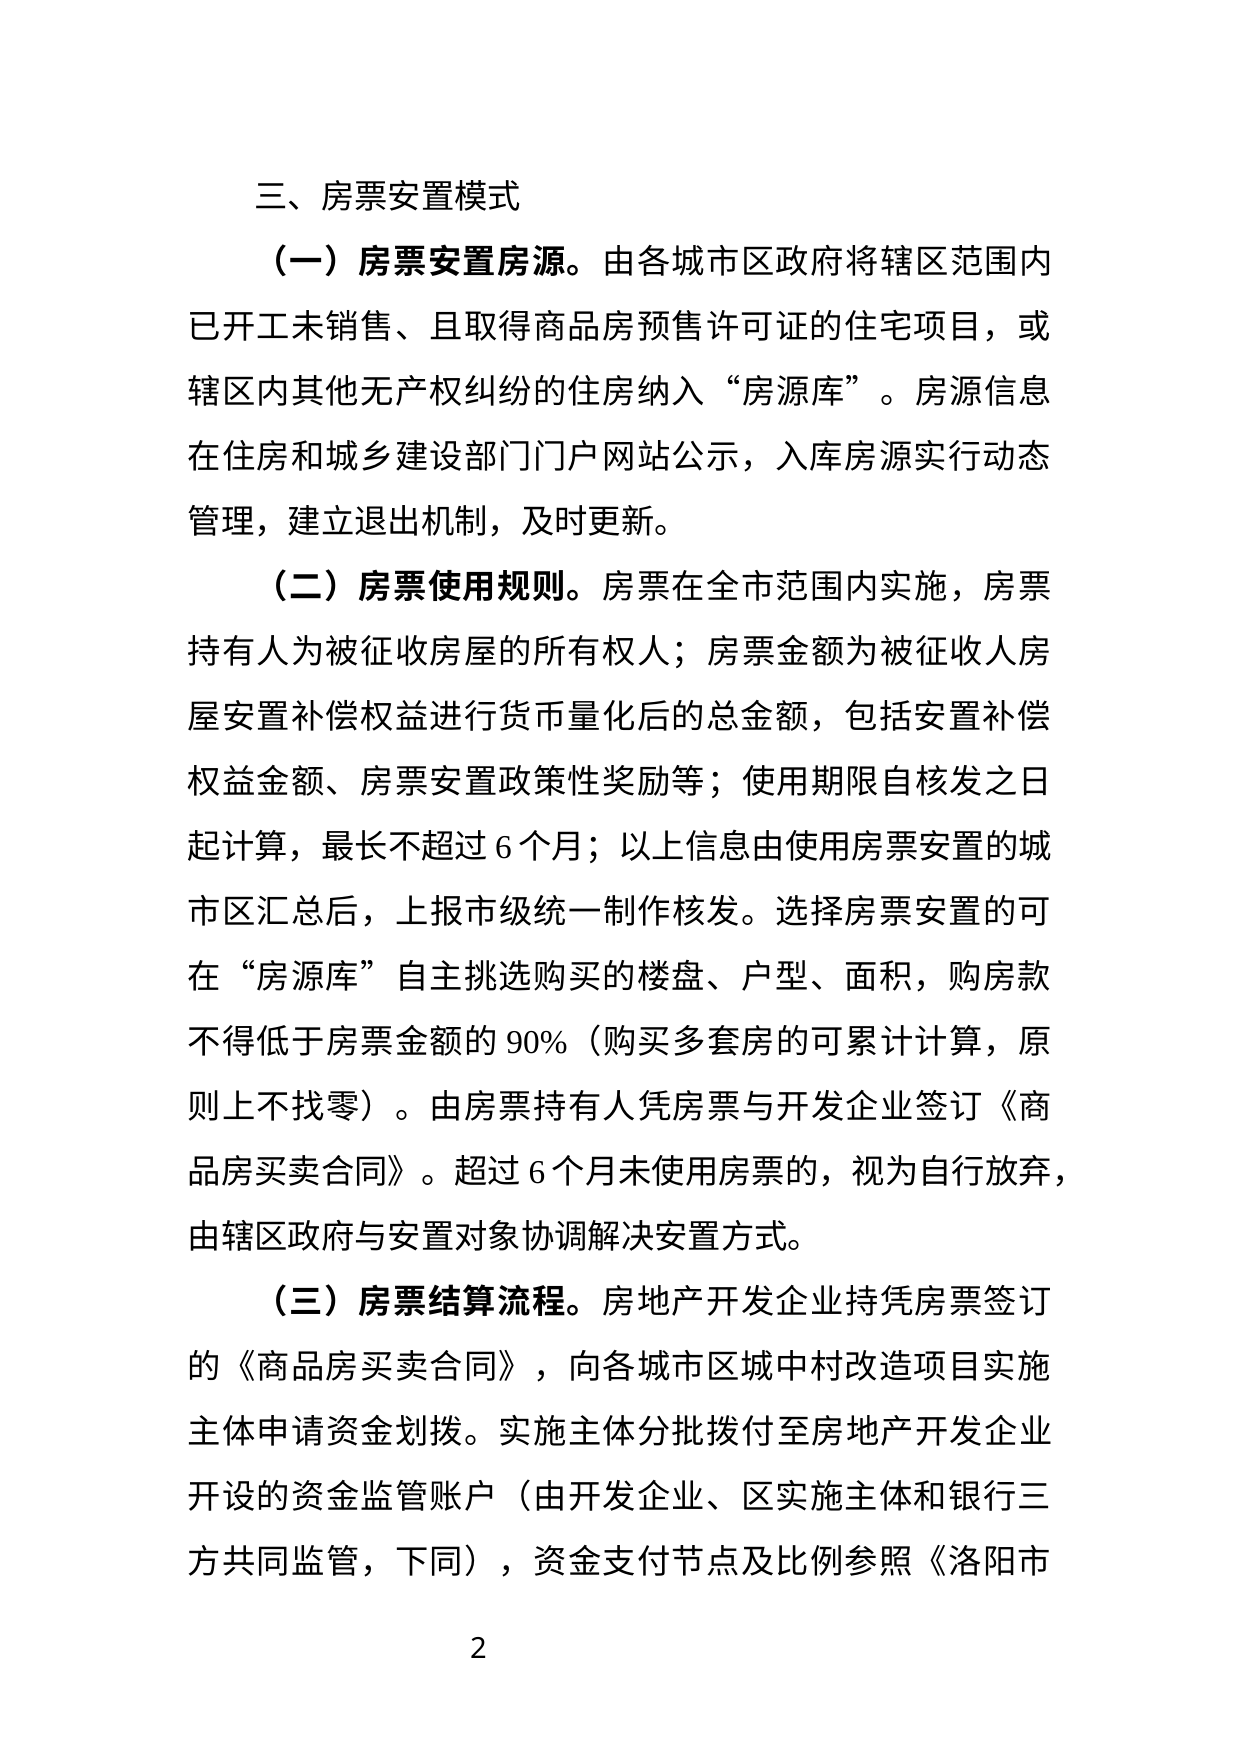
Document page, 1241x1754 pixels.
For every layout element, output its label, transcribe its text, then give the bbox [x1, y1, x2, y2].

text （二）房票使用规则。房票在全市范围内实施，房票持有人为被征收房屋的所有权人；房票金额为被征收人房屋安置补偿权益进行货币量化后的总金额，包括安置补偿权益金额、房票安置政策性奖励等；使用期限自核发之日起计算，最长不超过6个月；以上信息由使用房票安置的城市区汇总后，上报市级统一制作核发。选择房票安置的可在“房源库”自主挑选购买的楼盘、户型、面积，购房款不得低于房票金额的90%（购买多套房的可累计计算，原则上不找零）。由房票持有人凭房票与开发企业签订《商品房买卖合同》。超过6个月未使用房票的，视为自行放弃，由辖区政府与安置对象协调解决安置方式。 [187, 552, 1053, 1267]
text （一）房票安置房源。由各城市区政府将辖区范围内已开工未销售、且取得商品房预售许可证的住宅项目，或辖区内其他无产权纠纷的住房纳入“房源库”。房源信息在住房和城乡建设部门门户网站公示，入库房源实行动态管理，建立退出机制，及时更新。 [187, 227, 1053, 552]
text 三、房票安置模式 [187, 162, 1053, 227]
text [187, 1267, 1053, 1592]
